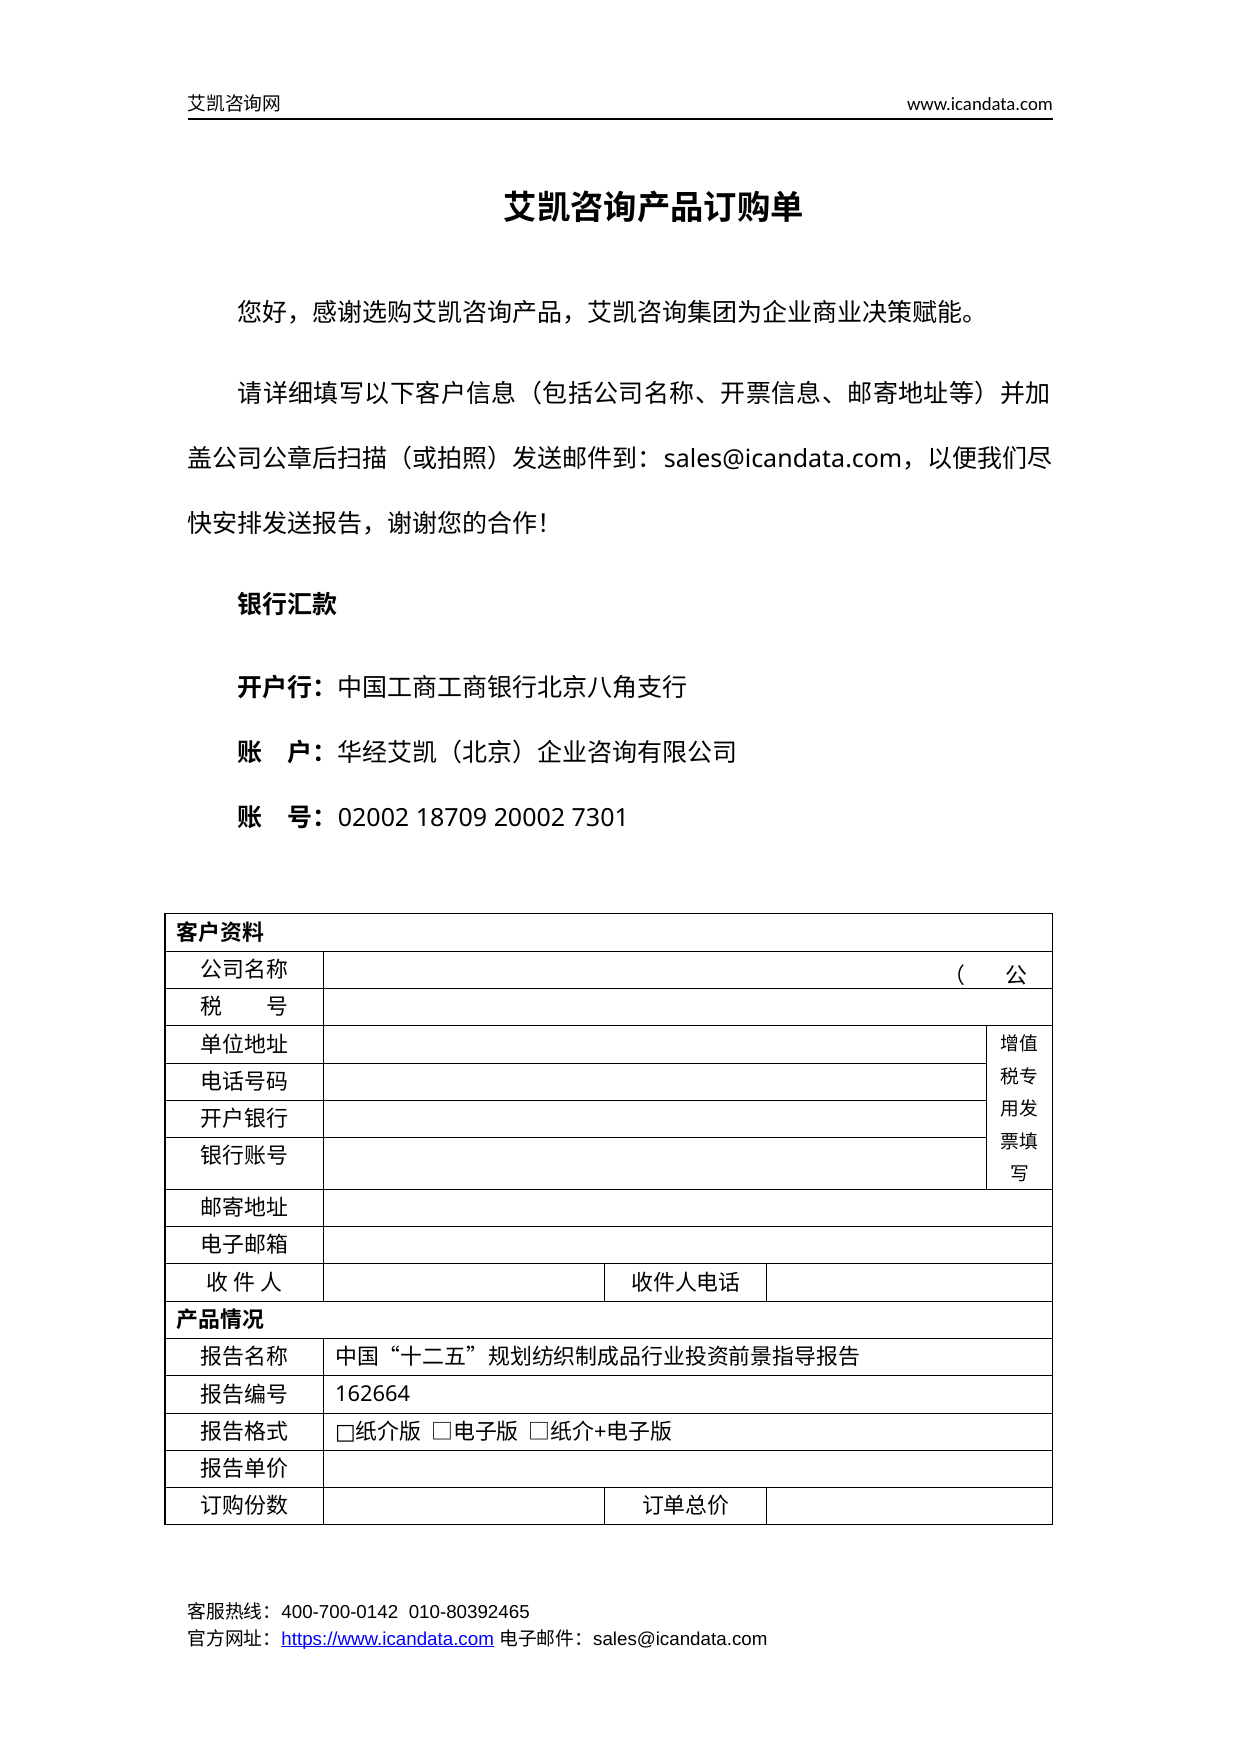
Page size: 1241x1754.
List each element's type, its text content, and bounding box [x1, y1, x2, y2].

table_header 客户资料 [166, 914, 1052, 951]
table_cell [767, 1488, 1052, 1524]
table_cell 报告名称 [166, 1339, 323, 1375]
table_cell 银行账号 [166, 1138, 323, 1189]
text 开户行：中国工商工商银行北京八角支行 [187, 653, 1053, 718]
text 银行汇款 [187, 570, 1053, 635]
text 艾凯咨询产品订购单 [187, 172, 1053, 237]
table_cell 订单总价 [605, 1488, 766, 1524]
table_cell [324, 1227, 1052, 1263]
table_cell 订购份数 [166, 1488, 323, 1524]
table_cell [324, 1451, 1052, 1487]
table_cell [767, 1264, 1052, 1301]
table_cell 电话号码 [166, 1064, 323, 1100]
table_cell 产品情况 [166, 1302, 1052, 1338]
table_cell 开户银行 [166, 1101, 323, 1137]
table_cell 邮寄地址 [166, 1190, 323, 1226]
table_cell 增值税专用发票填写 [987, 1026, 1052, 1189]
table_cell [324, 952, 1052, 988]
table_cell 单位地址 [166, 1026, 323, 1062]
table_cell [324, 1264, 604, 1301]
text 账 户：华经艾凯（北京）企业咨询有限公司 [187, 718, 1053, 783]
table_cell [324, 1488, 604, 1524]
text 您好，感谢选购艾凯咨询产品，艾凯咨询集团为企业商业决策赋能。 [187, 278, 1053, 343]
table_cell 税 号 [166, 989, 323, 1025]
table_cell □纸介版 □电子版 □纸介+电子版 [324, 1414, 1052, 1450]
table_cell 公司名称 [166, 952, 323, 988]
table_cell 报告编号 [166, 1376, 323, 1412]
table_cell 电子邮箱 [166, 1227, 323, 1263]
table_cell 中国“十二五”规划纺织制成品行业投资前景指导报告 [324, 1339, 1052, 1375]
table_cell [324, 1101, 986, 1137]
table_cell 报告格式 [166, 1414, 323, 1450]
table_cell 收 件 人 [166, 1264, 323, 1301]
table_cell [324, 1026, 986, 1062]
table_cell [324, 1064, 986, 1100]
table_cell 162664 [324, 1376, 1052, 1412]
text 账 号：02002 18709 20002 7301 [187, 783, 1053, 848]
table_cell [324, 1138, 986, 1189]
table_cell 收件人电话 [605, 1264, 766, 1301]
table_cell [324, 989, 1052, 1025]
table_cell 报告单价 [166, 1451, 323, 1487]
text 请详细填写以下客户信息（包括公司名称、开票信息、邮寄地址等）并加盖公司公章后扫描（或拍照）发送邮件到：sales@icandata.com，以便我们尽快安排发送报告，谢谢您的合作！ [187, 359, 1053, 554]
table_cell [324, 1190, 1052, 1226]
